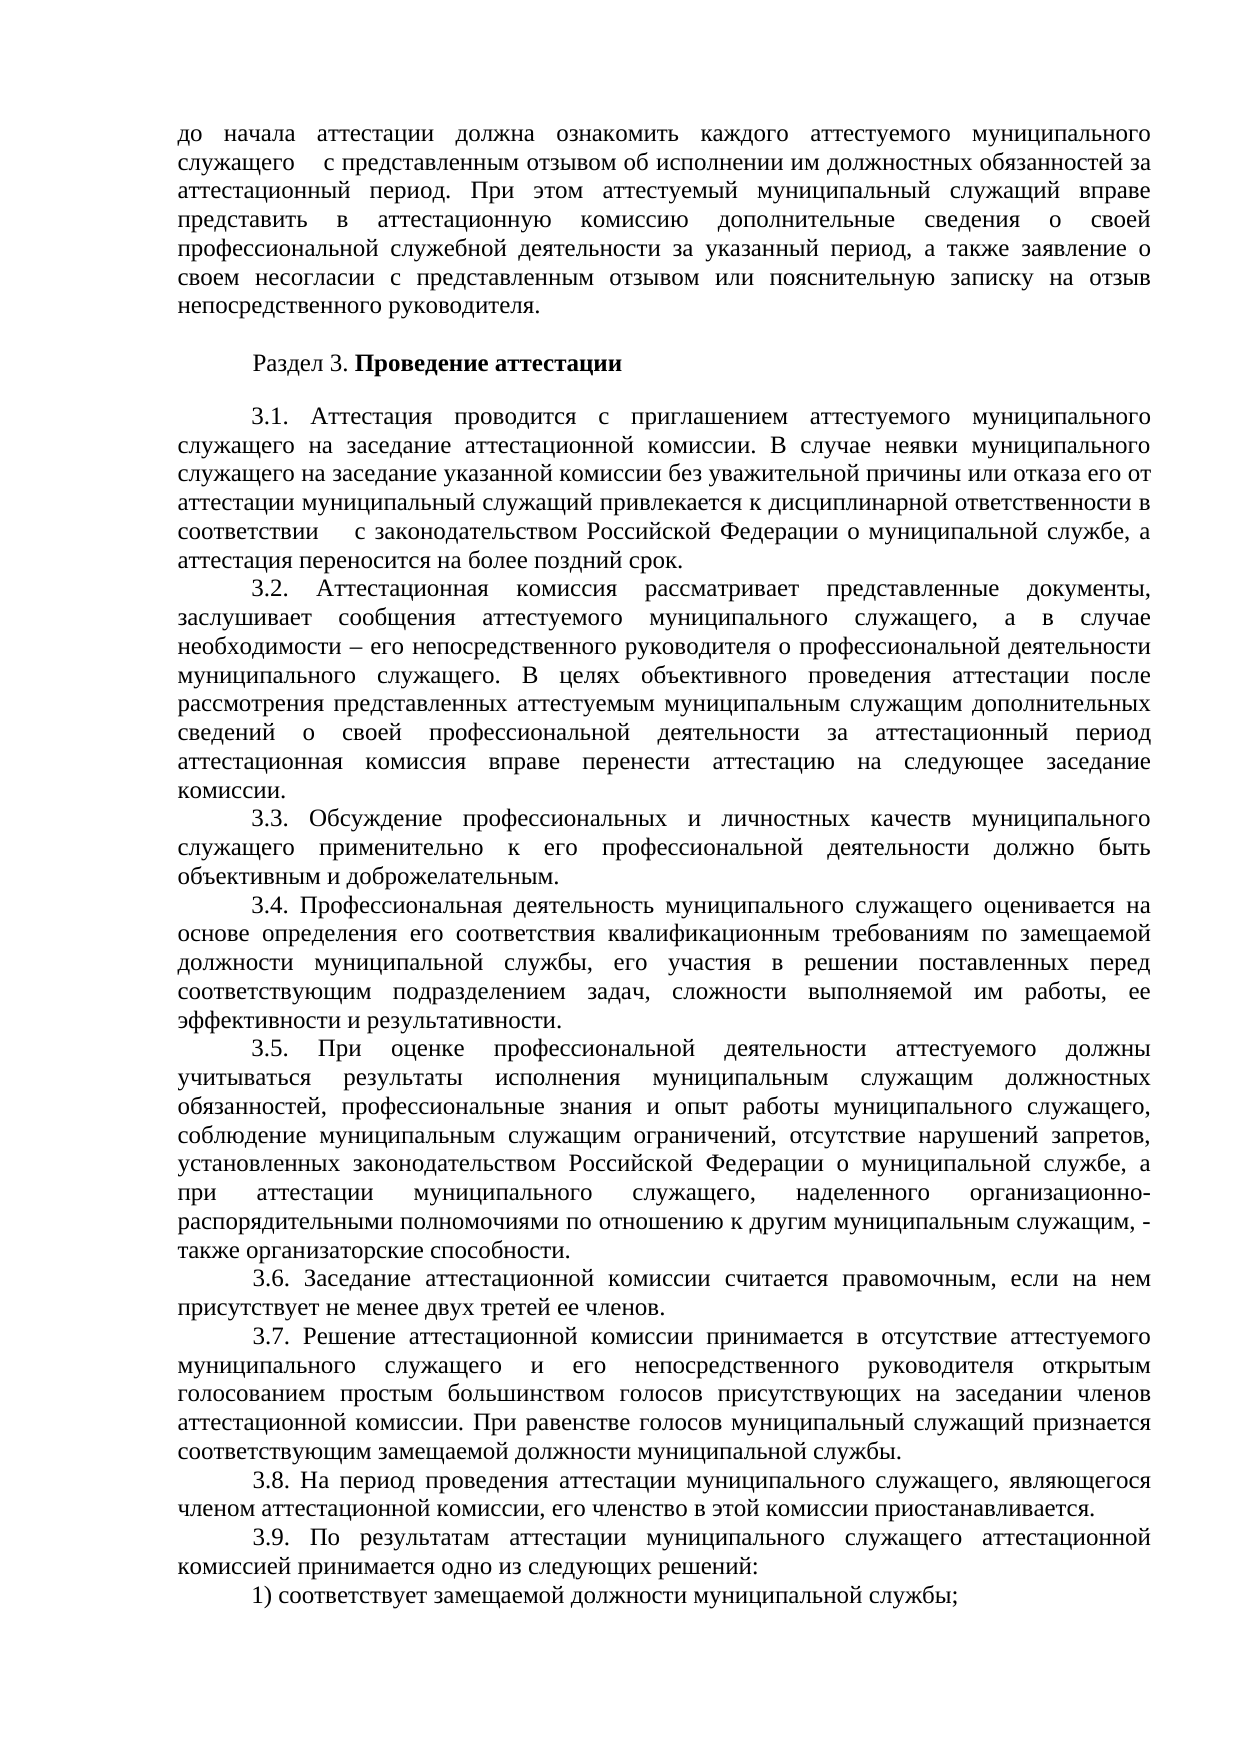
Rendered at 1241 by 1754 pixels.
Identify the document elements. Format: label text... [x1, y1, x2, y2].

text 3.7. Решение аттестационной комиссии принимается в отсутствие аттестуемого муниципального служащего и его непосредственного руководителя открытым голосованием простым большинством голосов присутствующих на заседании членов аттестационной комиссии. При равенстве голосов муниципальный служащий признается соответствующим замещаемой должности муниципальной службы. [177, 1321, 1152, 1465]
text 3.4. Профессиональная деятельность муниципального служащего оценивается на основе определения его соответствия квалификационным требованиям по замещаемой должности муниципальной службы, его участия в решении поставленных перед соответствующим подразделением задач, сложности выполняемой им работы, ее эффективности и результативности. [177, 890, 1152, 1033]
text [177, 118, 1152, 319]
text 1) соответствует замещаемой должности муниципальной службы; [177, 1580, 1152, 1608]
text 3.6. Заседание аттестационной комиссии считается правомочным, если на нем присутствует не менее двух третей ее членов. [177, 1263, 1152, 1321]
text 3.8. На период проведения аттестации муниципального служащего, являющегося членом аттестационной комиссии, его членство в этой комиссии приостанавливается. [177, 1465, 1152, 1522]
text 3.9. По результатам аттестации муниципального служащего аттестационной комиссией принимается одно из следующих решений: [177, 1522, 1152, 1580]
text 3.1. Аттестация проводится с приглашением аттестуемого муниципального служащего на заседание аттестационной комиссии. В случае неявки муниципального служащего на заседание указанной комиссии без уважительной причины или отказа его от аттестации муниципальный служащий привлекается к дисциплинарной ответственности в соответствии с законодательством Российской Федерации о муниципальной службе, а аттестация переносится на более поздний срок. [177, 401, 1152, 573]
text 3.2. Аттестационная комиссия рассматривает представленные документы, заслушивает сообщения аттестуемого муниципального служащего, а в случае необходимости – его непосредственного руководителя о профессиональной деятельности муниципального служащего. В целях объективного проведения аттестации после рассмотрения представленных аттестуемым муниципальным служащим дополнительных сведений о своей профессиональной деятельности за аттестационный период аттестационная комиссия вправе перенести аттестацию на следующее заседание комиссии. [177, 573, 1152, 803]
text 3.3. Обсуждение профессиональных и личностных качеств муниципального служащего применительно к его профессиональной деятельности должно быть объективным и доброжелательным. [177, 803, 1152, 890]
text Раздел 3. Проведение аттестации [177, 348, 1152, 377]
text 3.5. При оценке профессиональной деятельности аттестуемого должны учитываться результаты исполнения муниципальным служащим должностных обязанностей, профессиональные знания и опыт работы муниципального служащего, соблюдение муниципальным служащим ограничений, отсутствие нарушений запретов, установленных законодательством Российской Федерации о муниципальной службе, а при аттестации муниципального служащего, наделенного организационно-распорядительными полномочиями по отношению к другим муниципальным служащим, - также организаторские способности. [177, 1033, 1152, 1263]
